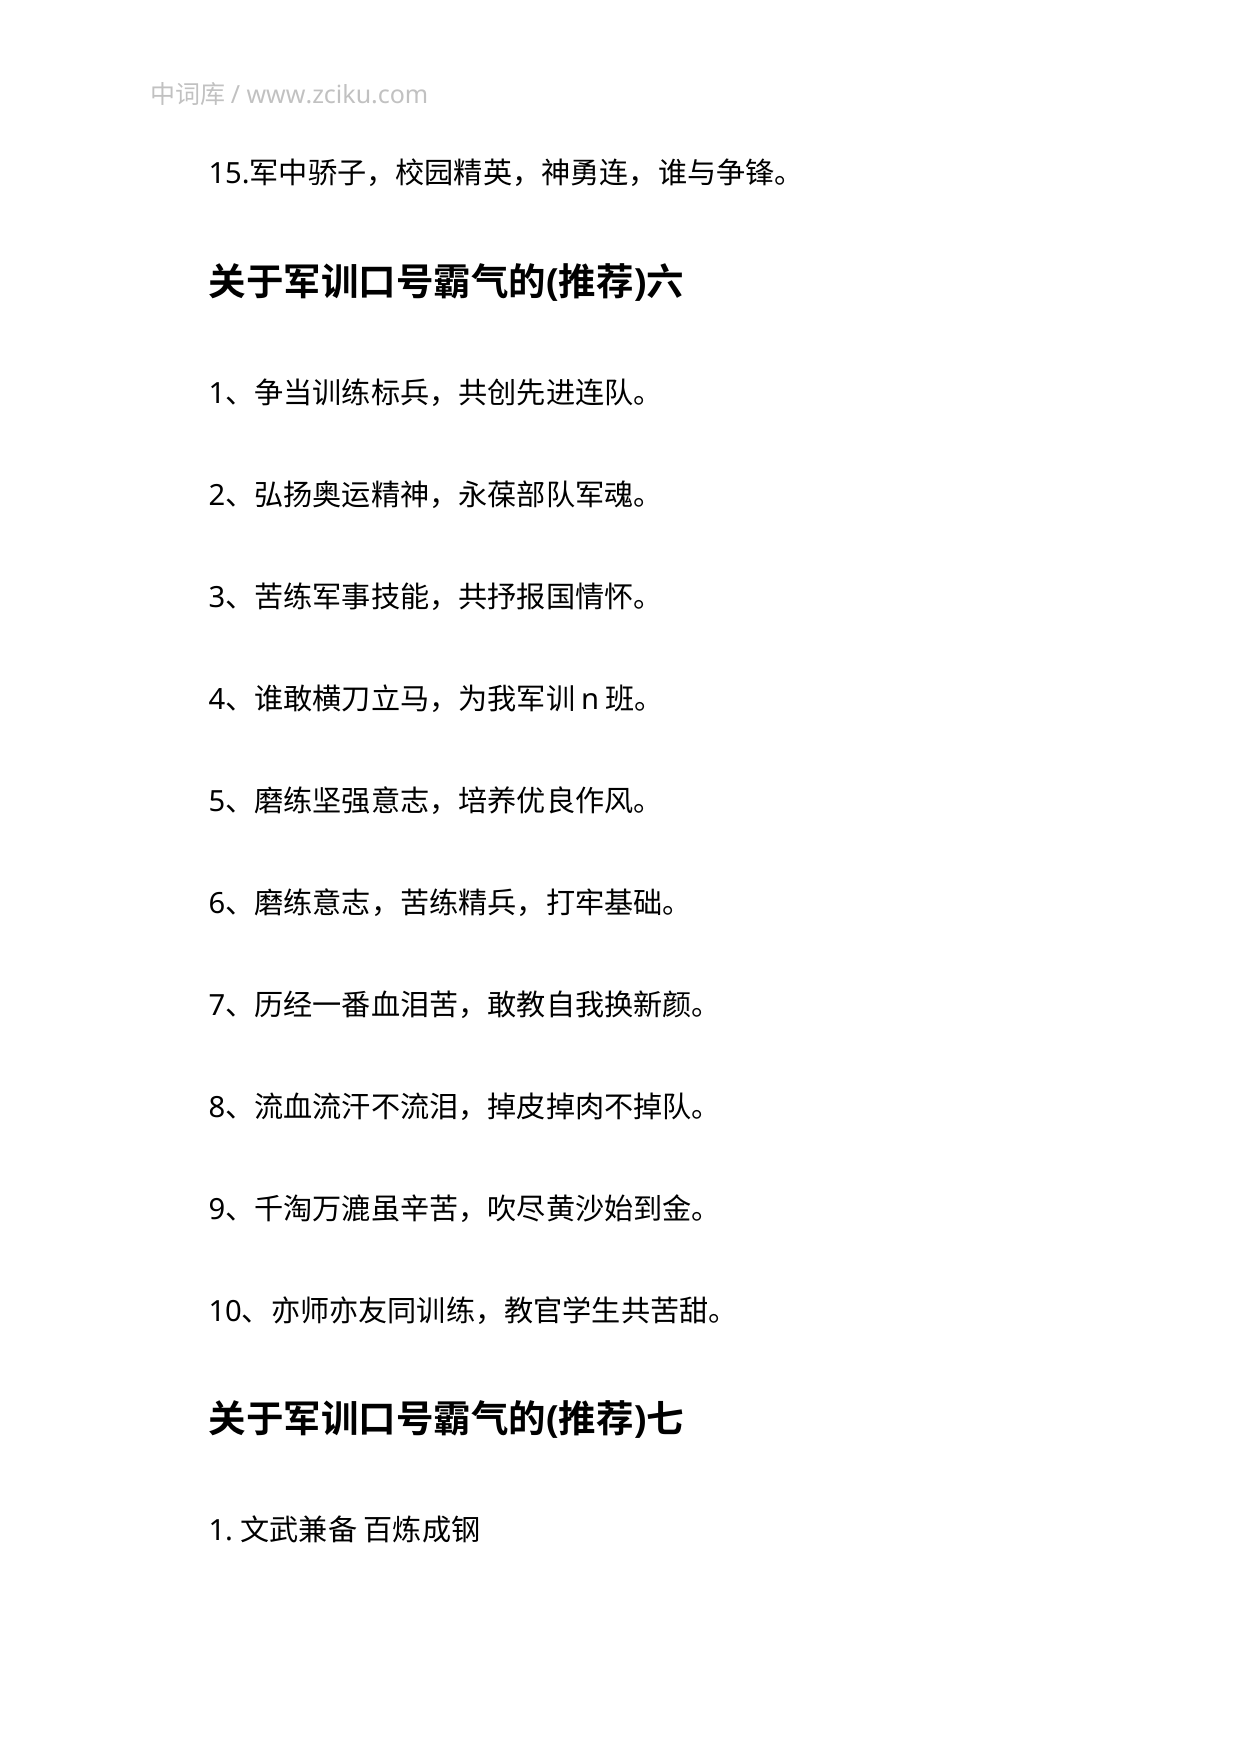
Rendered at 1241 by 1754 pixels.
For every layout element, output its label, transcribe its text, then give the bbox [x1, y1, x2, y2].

text 关于军训口号霸气的(推荐)七 [150, 1389, 1090, 1444]
text 6、磨练意志，苦练精兵，打牢基础。 [150, 879, 1090, 922]
text 8、流血流汗不流泪，掉皮掉肉不掉队。 [150, 1083, 1090, 1126]
text 1. 文武兼备 百炼成钢 [150, 1507, 1090, 1549]
text 3、苦练军事技能，共抒报国情怀。 [150, 573, 1090, 616]
text 1、争当训练标兵，共创先进连队。 [150, 369, 1090, 412]
text 4、谁敢横刀立马，为我军训n班。 [150, 676, 1090, 718]
text 9、千淘万漉虽辛苦，吹尽黄沙始到金。 [150, 1185, 1090, 1228]
text 关于军训口号霸气的(推荐)六 [150, 252, 1090, 306]
text 2、弘扬奥运精神，永葆部队军魂。 [150, 472, 1090, 514]
text 10、亦师亦友同训练，教官学生共苦甜。 [150, 1287, 1090, 1330]
text 15.军中骄子，校园精英，神勇连，谁与争锋。 [150, 150, 1090, 192]
text 5、磨练坚强意志，培养优良作风。 [150, 777, 1090, 820]
text 7、历经一番血泪苦，敢教自我换新颜。 [150, 981, 1090, 1024]
